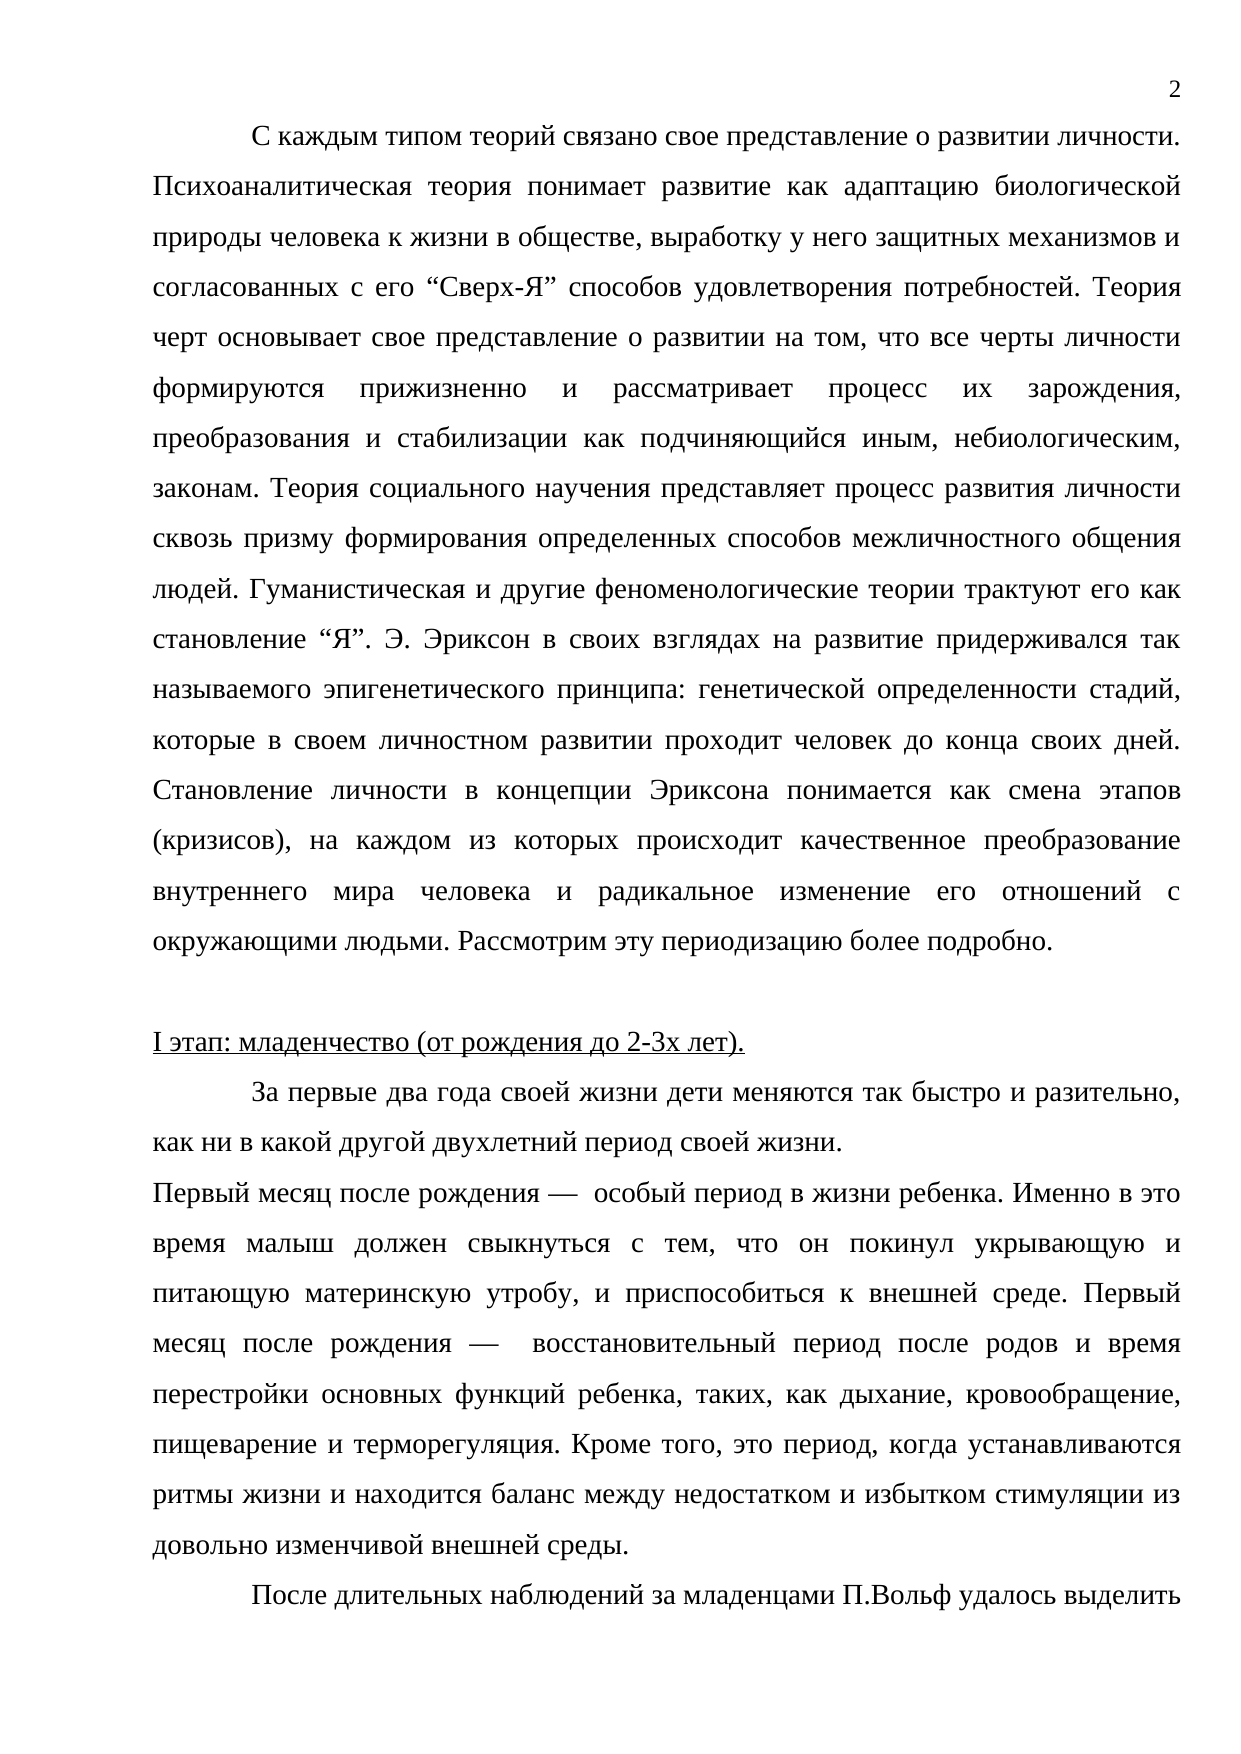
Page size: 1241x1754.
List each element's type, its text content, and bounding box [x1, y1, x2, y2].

text С каждым типом теорий связано свое представление о развитии личности. Психоаналитическая теория понимает развитие как адаптацию биологической природы человека к жизни в обществе, выработку у него защитных механизмов и согласованных с его “Сверх-Я” способов удовлетворения потребностей. Теория черт основывает свое представление о развитии на том, что все черты личности формируются прижизненно и рассматривает процесс их зарождения, преобразования и стабилизации как подчиняющийся иным, небиологическим, законам. Теория социального научения представляет процесс развития личности сквозь призму формирования определенных способов межличностного общения людей. Гуманистическая и другие феноменологические теории трактуют его как становление “Я”. Э. Эриксон в своих взглядах на развитие придерживался так называемого эпигенетического принципа: генетической определенности стадий, которые в своем личностном развитии проходит человек до конца своих дней. Становление личности в концепции Эриксона понимается как смена этапов (кризисов), на каждом из которых происходит качественное преобразование внутреннего мира человека и радикальное изменение его отношений с окружающими людьми. Рассмотрим эту периодизацию более подробно. [152, 118, 1182, 957]
text За первые два года своей жизни дети меняются так быстро и разительно, как ни в какой другой двухлетний период своей жизни. [152, 1074, 1182, 1158]
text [152, 1577, 1182, 1611]
text І этап: младенчество (от рождения до 2-3х лет). [152, 1024, 1182, 1057]
text Первый месяц после рождения — особый период в жизни ребенка. Именно в это время малыш должен свыкнуться с тем, что он покинул укрывающую и питающую материнскую утробу, и приспособиться к внешней среде. Первый месяц после рождения — восстановительный период после родов и время перестройки основных функций ребенка, таких, как дыхание, кровообращение, пищеварение и терморегуляция. Кроме того, это период, когда устанавливаются ритмы жизни и находится баланс между недостатком и избытком стимуляции из довольно изменчивой внешней среды. [152, 1175, 1182, 1560]
